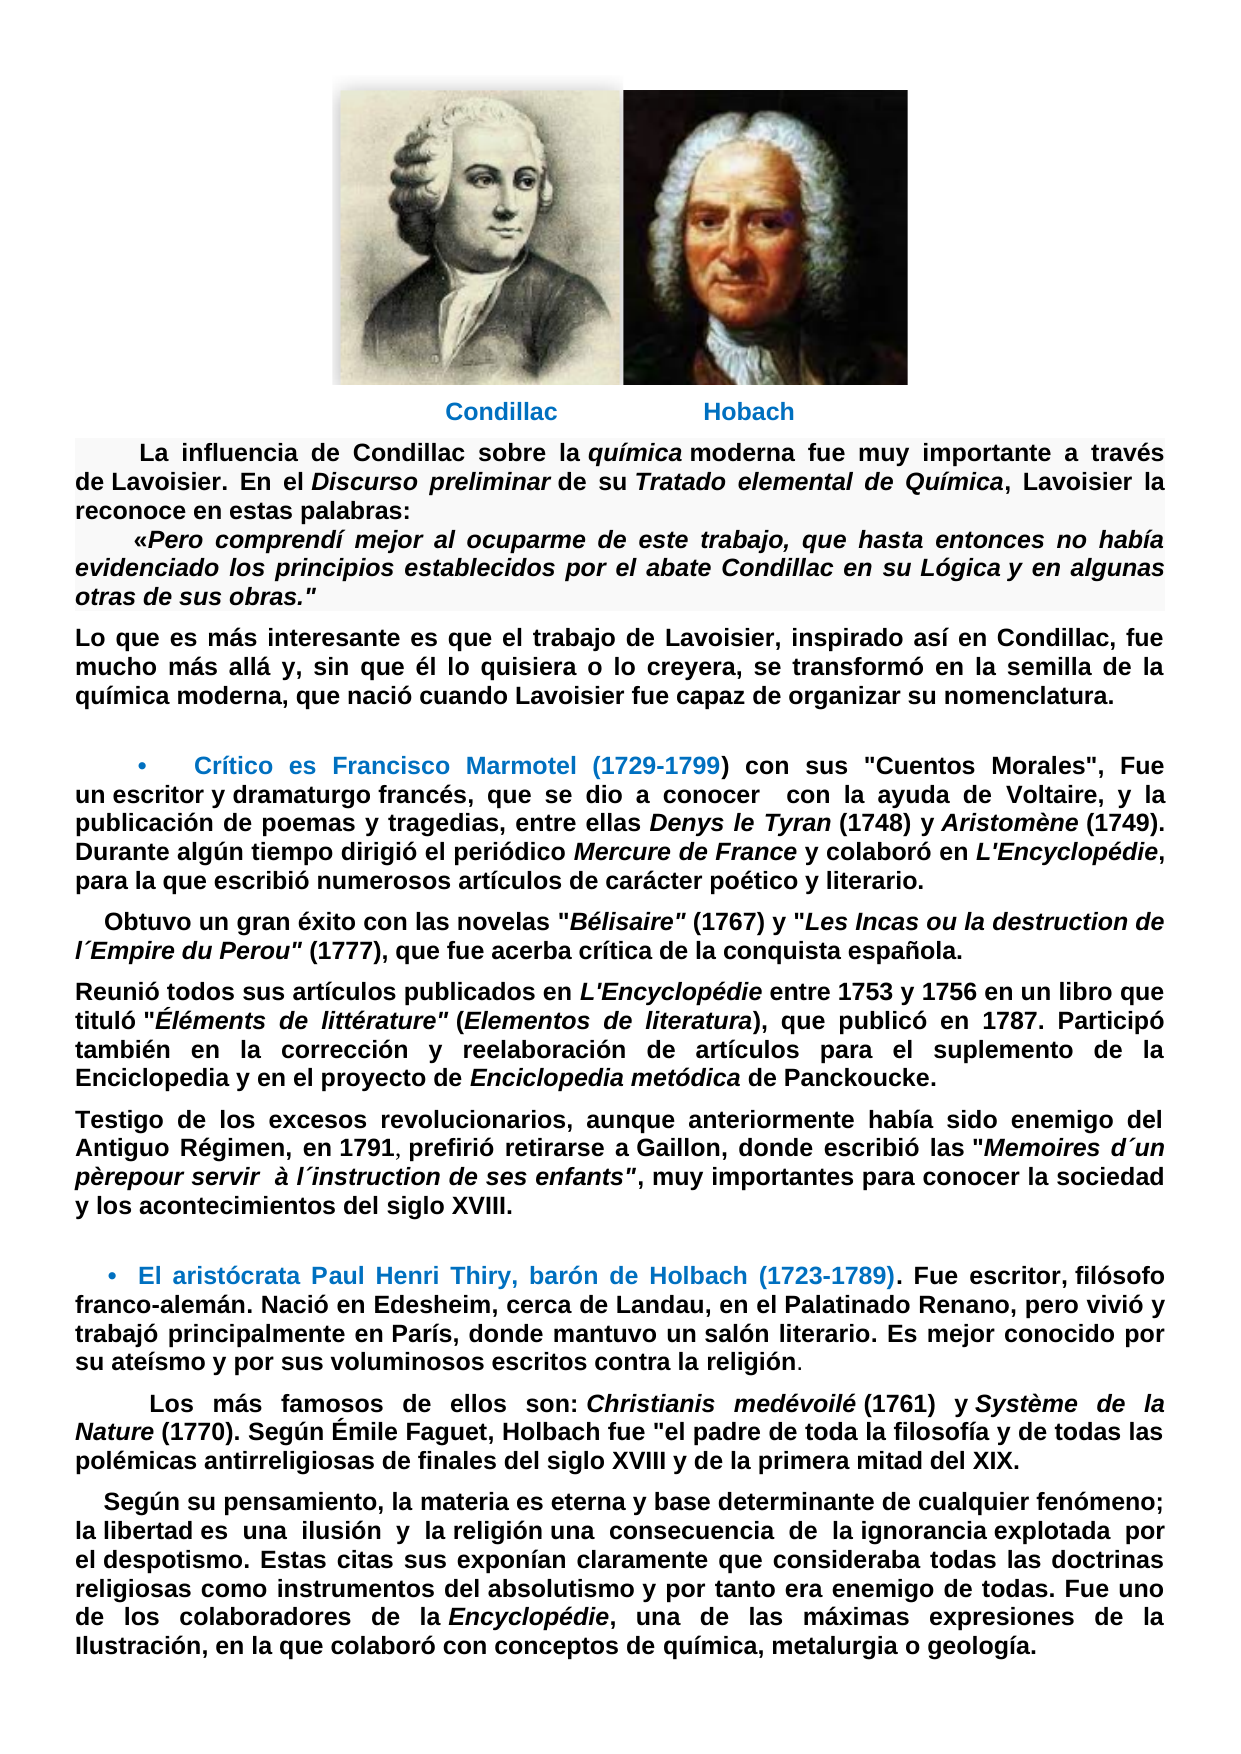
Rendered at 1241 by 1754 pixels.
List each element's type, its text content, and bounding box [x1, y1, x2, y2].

text Testigo de los excesos revolucionarios, aunque anteriormente había sido enemigo del Antiguo Régimen, en 1791, prefirió retirarse a Gaillon, donde escribió las "Memoires d´un pèrepour servir à l´instruction de ses enfants", muy importantes para conocer la sociedad y los acontecimientos del siglo XVIII. [75, 1105, 1165, 1220]
text Según su pensamiento, la materia es eterna y base determinante de cualquier fenómeno; la libertad es una ilusión y la religión una consecuencia de la ignorancia explotada por el despotismo. Estas citas sus exponían claramente que consideraba todas las doctrinas religiosas como instrumentos del absolutismo y por tanto era enemigo de todas. Fue uno de los colaboradores de la Encyclopédie, una de las máximas expresiones de la Ilustración, en la que colaboró con conceptos de química, metalurgia o geología. [75, 1487, 1165, 1660]
text • Crítico es Francisco Marmotel (1729-1799) con sus "Cuentos Morales", Fue un escritor y dramaturgo francés, que se dio a conocer con la ayuda de Voltaire, y la publicación de poemas y tragedias, entre ellas Denys le Tyran (1748) y Aristomène (1749). Durante algún tiempo dirigió el periódico Mercure de France y colaboró en L'Encyclopédie, para la que escribió numerosos artículos de carácter poético y literario. [75, 751, 1165, 895]
text La influencia de Condillac sobre la química moderna fue muy importante a través de Lavoisier. En el Discurso preliminar de su Tratado elemental de Química, Lavoisier la reconoce en estas palabras: [75, 438, 1165, 525]
text Los más famosos de ellos son: Christianis medévoilé (1761) y Système de la Nature (1770).​ Según Émile Faguet, Holbach fue "el padre de toda la filosofía y de todas las polémicas antirreligiosas de finales del siglo XVIII y de la primera mitad del XIX.​ [75, 1388, 1165, 1475]
text • El aristócrata Paul Henri Thiry, barón de Holbach (1723-1789). Fue escritor, filósofo franco-alemán. Nació en Edesheim, cerca de Landau, en el Palatinado Renano, pero vivió y trabajó principalmente en París, donde mantuvo un salón literario.​ Es mejor conocido por su ateísmo​ y por sus voluminosos escritos contra la religión. [75, 1261, 1165, 1376]
text Condillac Hobach [75, 397, 1165, 426]
text Reunió todos sus artículos publicados en L'Encyclopédie entre 1753 y 1756 en un libro que tituló "Éléments de littérature" (Elementos de literatura), que publicó en 1787. Participó también en la corrección y reelaboración de artículos para el suplemento de la Enciclopedia y en el proyecto de Enciclopedia metódica de Panckoucke. [75, 977, 1165, 1092]
text «Pero comprendí mejor al ocuparme de este trabajo, que hasta entonces no había evidenciado los principios establecidos por el abate Condillac en su Lógica y en algunas otras de sus obras." [75, 525, 1165, 611]
picture [332, 75, 908, 385]
text Lo que es más interesante es que el trabajo de Lavoisier, inspirado así en Condillac, fue mucho más allá y, sin que él lo quisiera o lo creyera, se transformó en la semilla de la química moderna, que nació cuando Lavoisier fue capaz de organizar su nomenclatura. [75, 623, 1165, 710]
text Obtuvo un gran éxito con las novelas "Bélisaire" (1767) y "Les Incas ou la destruction de l´Empire du Perou" (1777), que fue acerba crítica de la conquista española. [75, 907, 1165, 965]
